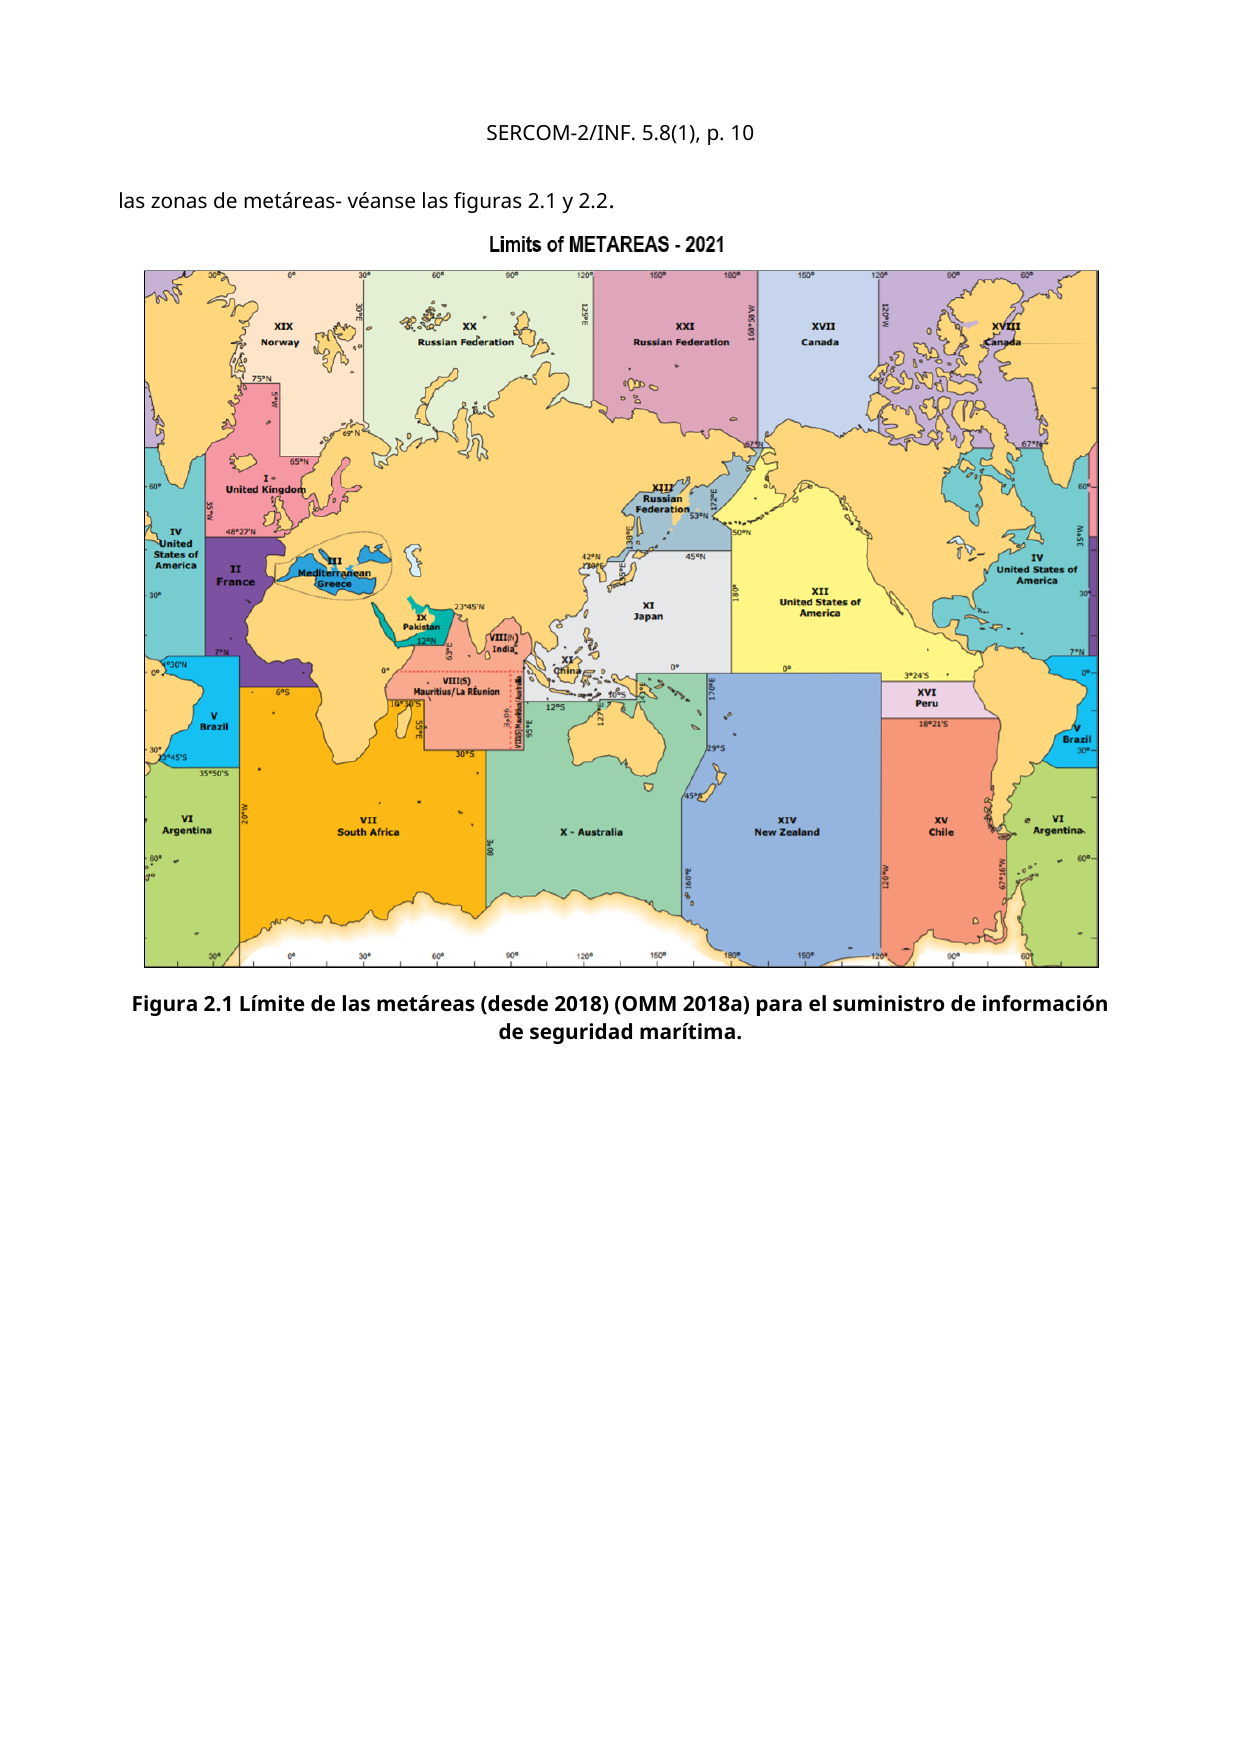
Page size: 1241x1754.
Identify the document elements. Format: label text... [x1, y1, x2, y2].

picture [118, 215, 1123, 989]
text Figura 2.1 Límite de las metáreas (desde 2018) (OMM 2018a) para el suministro de información de seguridad marítima. [118, 989, 1122, 1046]
